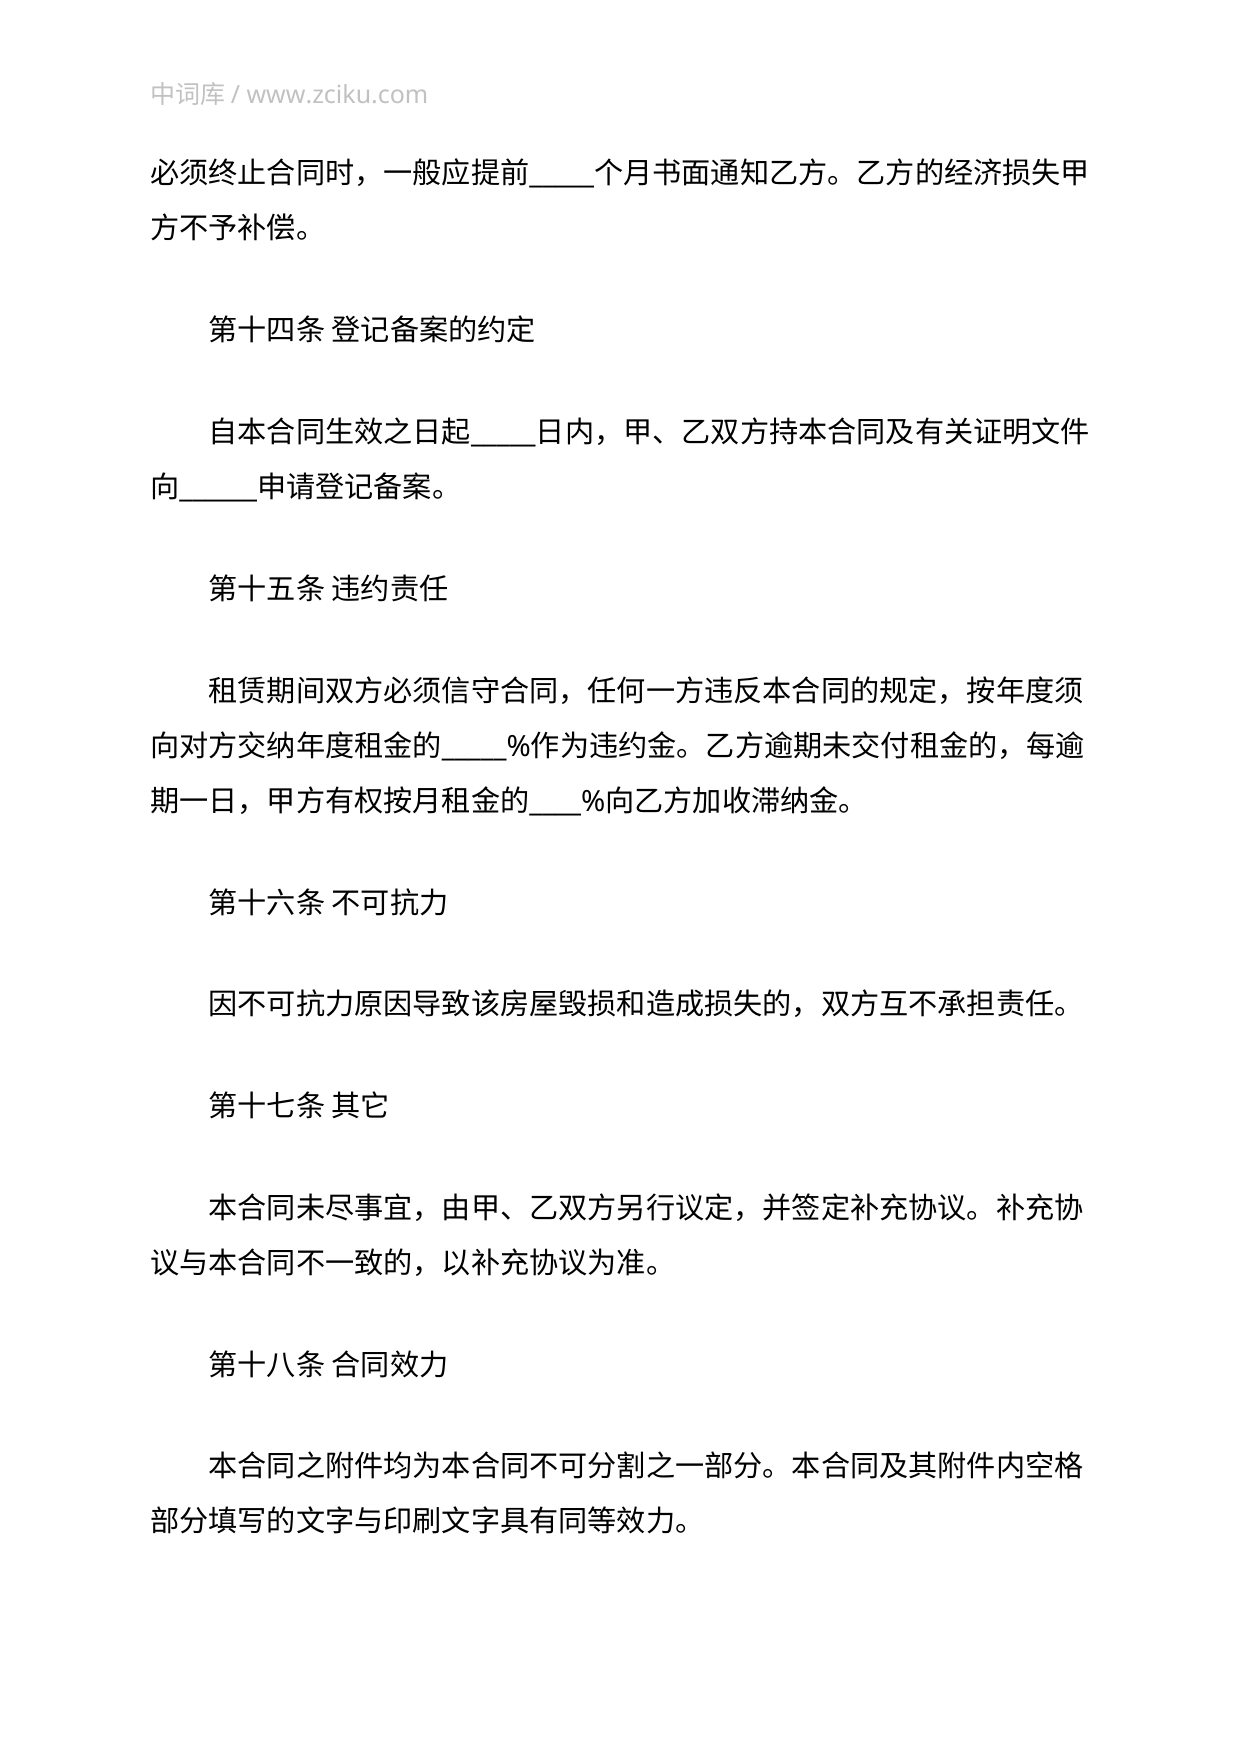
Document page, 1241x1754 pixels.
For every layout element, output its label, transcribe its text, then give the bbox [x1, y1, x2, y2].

text 第十四条 登记备案的约定 [150, 307, 1090, 349]
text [150, 150, 1090, 247]
text 第十七条 其它 [150, 1083, 1090, 1125]
text 因不可抗力原因导致该房屋毁损和造成损失的，双方互不承担责任。 [150, 981, 1090, 1023]
text 第十八条 合同效力 [150, 1341, 1090, 1383]
text 本合同之附件均为本合同不可分割之一部分。本合同及其附件内空格部分填写的文字与印刷文字具有同等效力。 [150, 1443, 1090, 1540]
text 第十六条 不可抗力 [150, 879, 1090, 921]
text 自本合同生效之日起_____日内，甲、乙双方持本合同及有关证明文件向______申请登记备案。 [150, 408, 1090, 506]
text 本合同未尽事宜，由甲、乙双方另行议定，并签定补充协议。补充协议与本合同不一致的，以补充协议为准。 [150, 1184, 1090, 1282]
text 第十五条 违约责任 [150, 566, 1090, 608]
text 租赁期间双方必须信守合同，任何一方违反本合同的规定，按年度须向对方交纳年度租金的_____%作为违约金。乙方逾期未交付租金的，每逾期一日，甲方有权按月租金的____%向乙方加收滞纳金。 [150, 667, 1090, 819]
